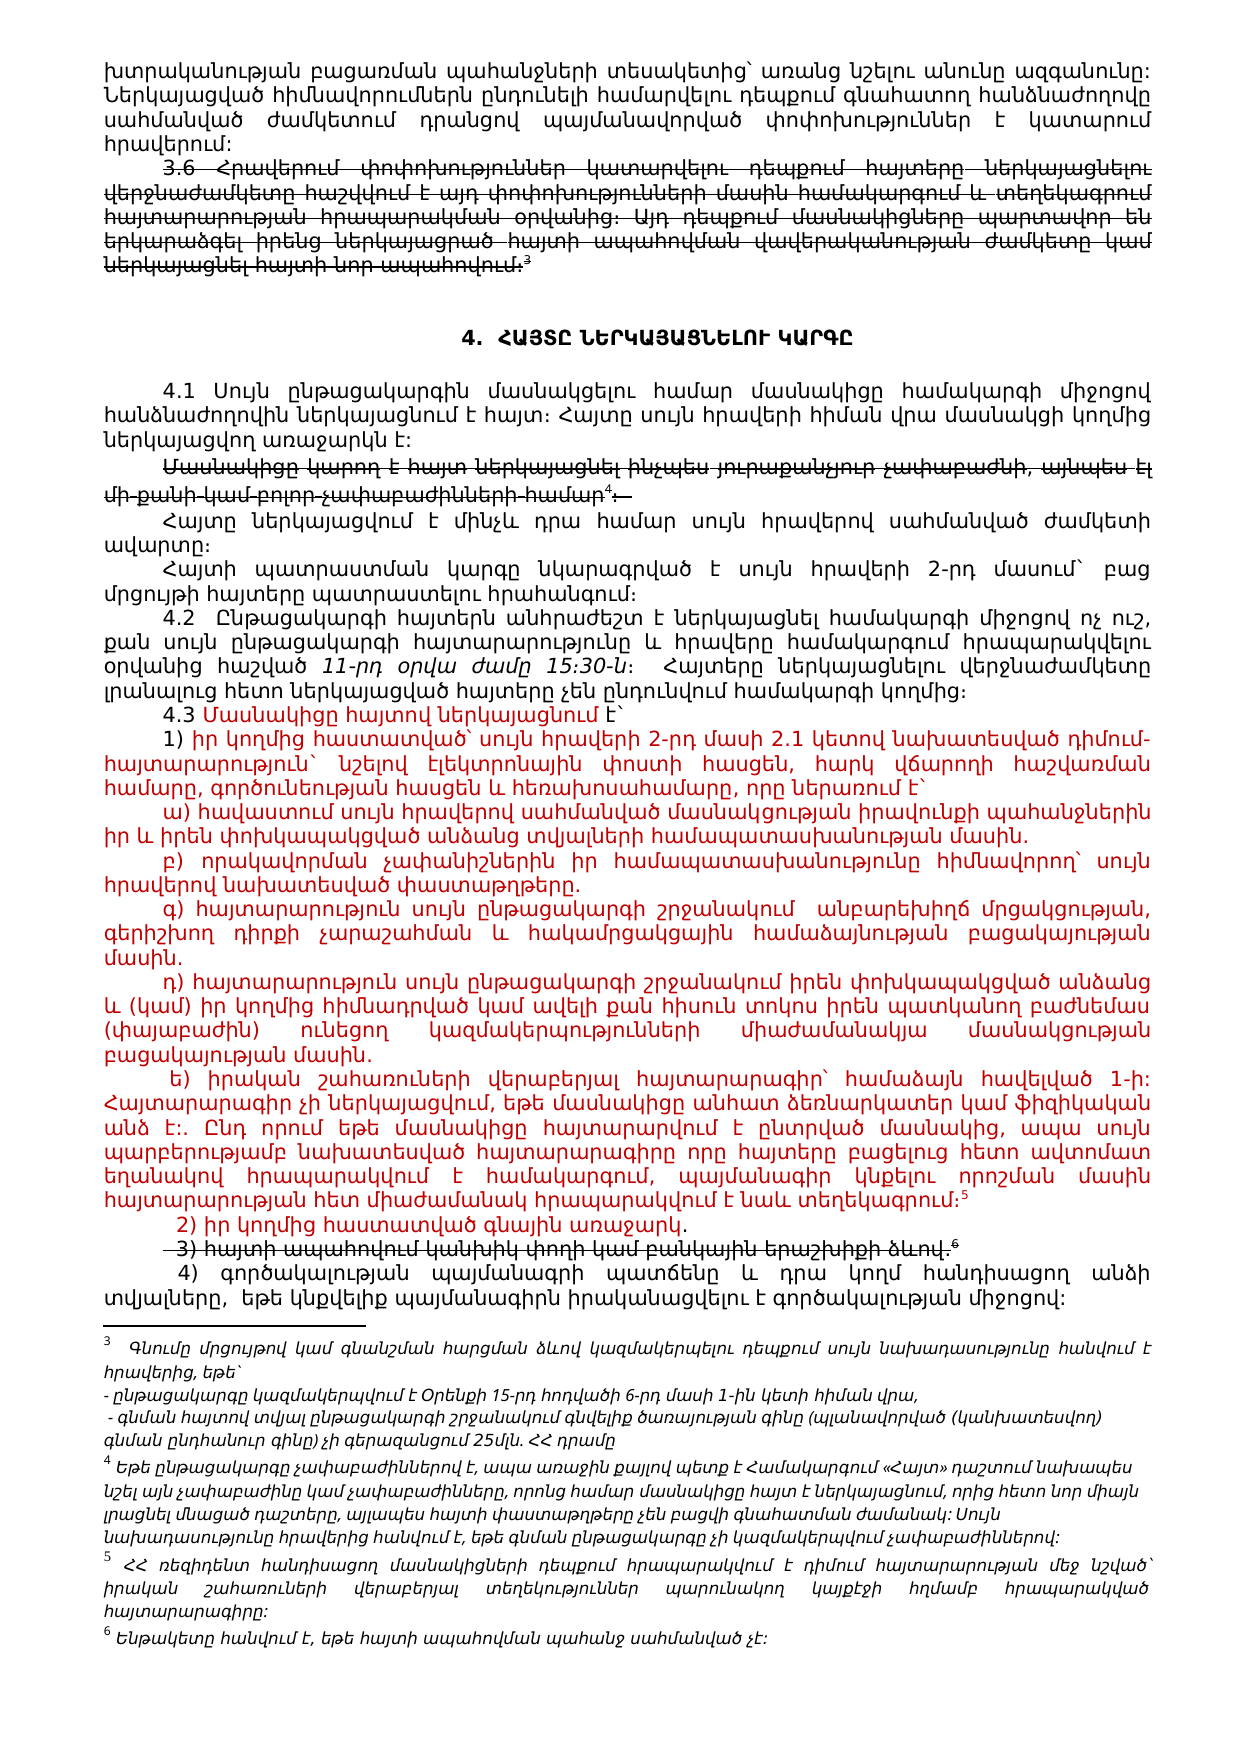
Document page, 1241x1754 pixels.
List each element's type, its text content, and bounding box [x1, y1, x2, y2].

text Մասնակիցը կարող է հայտ ներկայացնել ինչպես յուրաքանչյուր չափաբաժնի, այնպես էլ մի քանի կամ բոլոր չափաբաժինների համար։ [103, 452, 1152, 509]
text 4. ՀԱՅՏԸ ՆԵՐԿԱՅԱՑՆԵԼՈՒ ԿԱՐԳԸ [103, 326, 1152, 350]
text ե) իրական շահառուների վերաբերյալ հայտարարագիր՝ համաձայն հավելված 1-ի: Հայտարարագիր չի ներկայացվում, եթե մասնակիցը անհատ ձեռնարկատեր կամ ֆիզիկական անձ է:. Ընդ որում եթե մասնակիցը հայտարարվում է ընտրված մասնակից, ապա սույն պարբերությամբ նախատեսված հայտարարագիրը որը հայտերը բացելուց հետո ավտոմատ եղանակով հրապարակվում է համակարգում, պայմանագիր կնքելու որոշման մասին հայտարարության հետ միաժամանակ հրապարակվում է նաև տեղեկագրում։ [103, 1067, 1152, 1213]
text ա) հավաստում սույն հրավերով սահմանված մասնակցության իրավունքի պահանջներին իր և իրեն փոխկապակցված անձանց տվյալների համապատասխանության մասին. [103, 800, 1152, 849]
text գ) հայտարարություն սույն ընթացակարգի շրջանակում անբարեխիղճ մրցակցության, գերիշխող դիրքի չարաշահման և հակամրցակցային համաձայնության բացակայության մասին. [103, 897, 1152, 970]
text 3) հայտի ապահովում կանխիկ փողի կամ բանկային երաշխիքի ձևով. [103, 1237, 1152, 1261]
text 2) իր կողմից հաստատված գնային առաջարկ. [103, 1213, 1152, 1237]
text 4) գործակալության պայմանագրի պատճենը և դրա կողմ հանդիսացող անձի տվյալները, եթե կնքվելիք պայմանագիրն իրականացվելու է գործակալության միջոցով: [103, 1261, 1152, 1310]
text Հայտի պատրաստման կարգը նկարագրված է սույն հրավերի 2-րդ մասում` բաց մրցույթի հայտերը պատրաստելու հրահանգում։ [103, 557, 1152, 606]
text 1) իր կողմից հաստատված՝ սույն հրավերի 2-րդ մասի 2.1 կետով նախատեսված դիմում-հայտարարություն` նշելով էլեկտրոնային փոստի հասցեն, հարկ վճարողի հաշվառման համարը, գործունեության հասցեն և հեռախոսահամարը, որը ներառում է` [103, 727, 1152, 800]
text 4.2 Ընթացակարգի հայտերն անհրաժեշտ է ներկայացնել համակարգի միջոցով ոչ ուշ, քան սույն ընթացակարգի հայտարարությունը և հրավերը համակարգում հրապարակվելու օրվանից հաշված 11-րդ օրվա ժամը 15։30-ն։ Հայտերը ներկայացնելու վերջնաժամկետը լրանալուց հետո ներկայացված հայտերը չեն ընդունվում համակարգի կողմից։ [103, 606, 1152, 703]
text բ) որակավորման չափանիշներին իր համապատասխանությունը հիմնավորող՝ սույն հրավերով նախատեսված փաստաթղթերը. [103, 849, 1152, 897]
text դ) հայտարարություն սույն ընթացակարգի շրջանակում իրեն փոխկապակցված անձանց և (կամ) իր կողմից հիմնադրված կամ ավելի քան հիսուն տոկոս իրեն պատկանող բաժնեմաս (փայաբաժին) ունեցող կազմակերպությունների միաժամանակյա մասնակցության բացակայության մասին. [103, 970, 1152, 1067]
text 4.1 Սույն ընթացակարգին մասնակցելու համար մասնակիցը համակարգի միջոցով հանձնաժողովին ներկայացնում է հայտ։ Հայտը սույն հրավերի հիման վրա մասնակցի կողմից ներկայացվող առաջարկն է: [103, 379, 1152, 452]
text 3.6 Հրավերում փոփոխություններ կատարվելու դեպքում հայտերը ներկայացնելու վերջնաժամկետը հաշվվում է այդ փոփոխությունների մասին համակարգում և տեղեկագրում հայտարարության հրապարակման օրվանից։ Այդ դեպքում մասնակիցները պարտավոր են երկարաձգել իրենց ներկայացրած հայտի ապահովման վավերականության ժամկետը կամ ներկայացնել հայտի նոր ապահովում։ [103, 195, 1152, 218]
text 4.3 Մասնակիցը հայտով ներկայացնում է` [103, 703, 1152, 727]
text 3.6 Հրավերում փոփոխություններ կատարվելու դեպքում հայտերը ներկայացնելու վերջնաժամկետը հաշվվում է այդ փոփոխությունների մասին համակարգում և տեղեկագրում հայտարարության հրապարակման օրվանից։ Այդ դեպքում մասնակիցները պարտավոր են երկարաձգել իրենց ներկայացրած հայտի ապահովման վավերականության ժամկետը կամ ներկայացնել հայտի նոր ապահովում։ [103, 219, 1152, 242]
text 3.6 Հրավերում փոփոխություններ կատարվելու դեպքում հայտերը ներկայացնելու վերջնաժամկետը հաշվվում է այդ փոփոխությունների մասին համակարգում և տեղեկագրում հայտարարության հրապարակման օրվանից։ Այդ դեպքում մասնակիցները պարտավոր են երկարաձգել իրենց ներկայացրած հայտի ապահովման վավերականության ժամկետը կամ ներկայացնել հայտի նոր ապահովում։ [103, 156, 1152, 194]
text 3.6 Հրավերում փոփոխություններ կատարվելու դեպքում հայտերը ներկայացնելու վերջնաժամկետը հաշվվում է այդ փոփոխությունների մասին համակարգում և տեղեկագրում հայտարարության հրապարակման օրվանից։ Այդ դեպքում մասնակիցները պարտավոր են երկարաձգել իրենց ներկայացրած հայտի ապահովման վավերականության ժամկետը կամ ներկայացնել հայտի նոր ապահովում։ [103, 243, 1152, 278]
text Հայտը ներկայացվում է մինչև դրա համար սույն հրավերով սահմանված ժամկետի ավարտը։ [103, 509, 1152, 557]
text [103, 59, 1152, 156]
